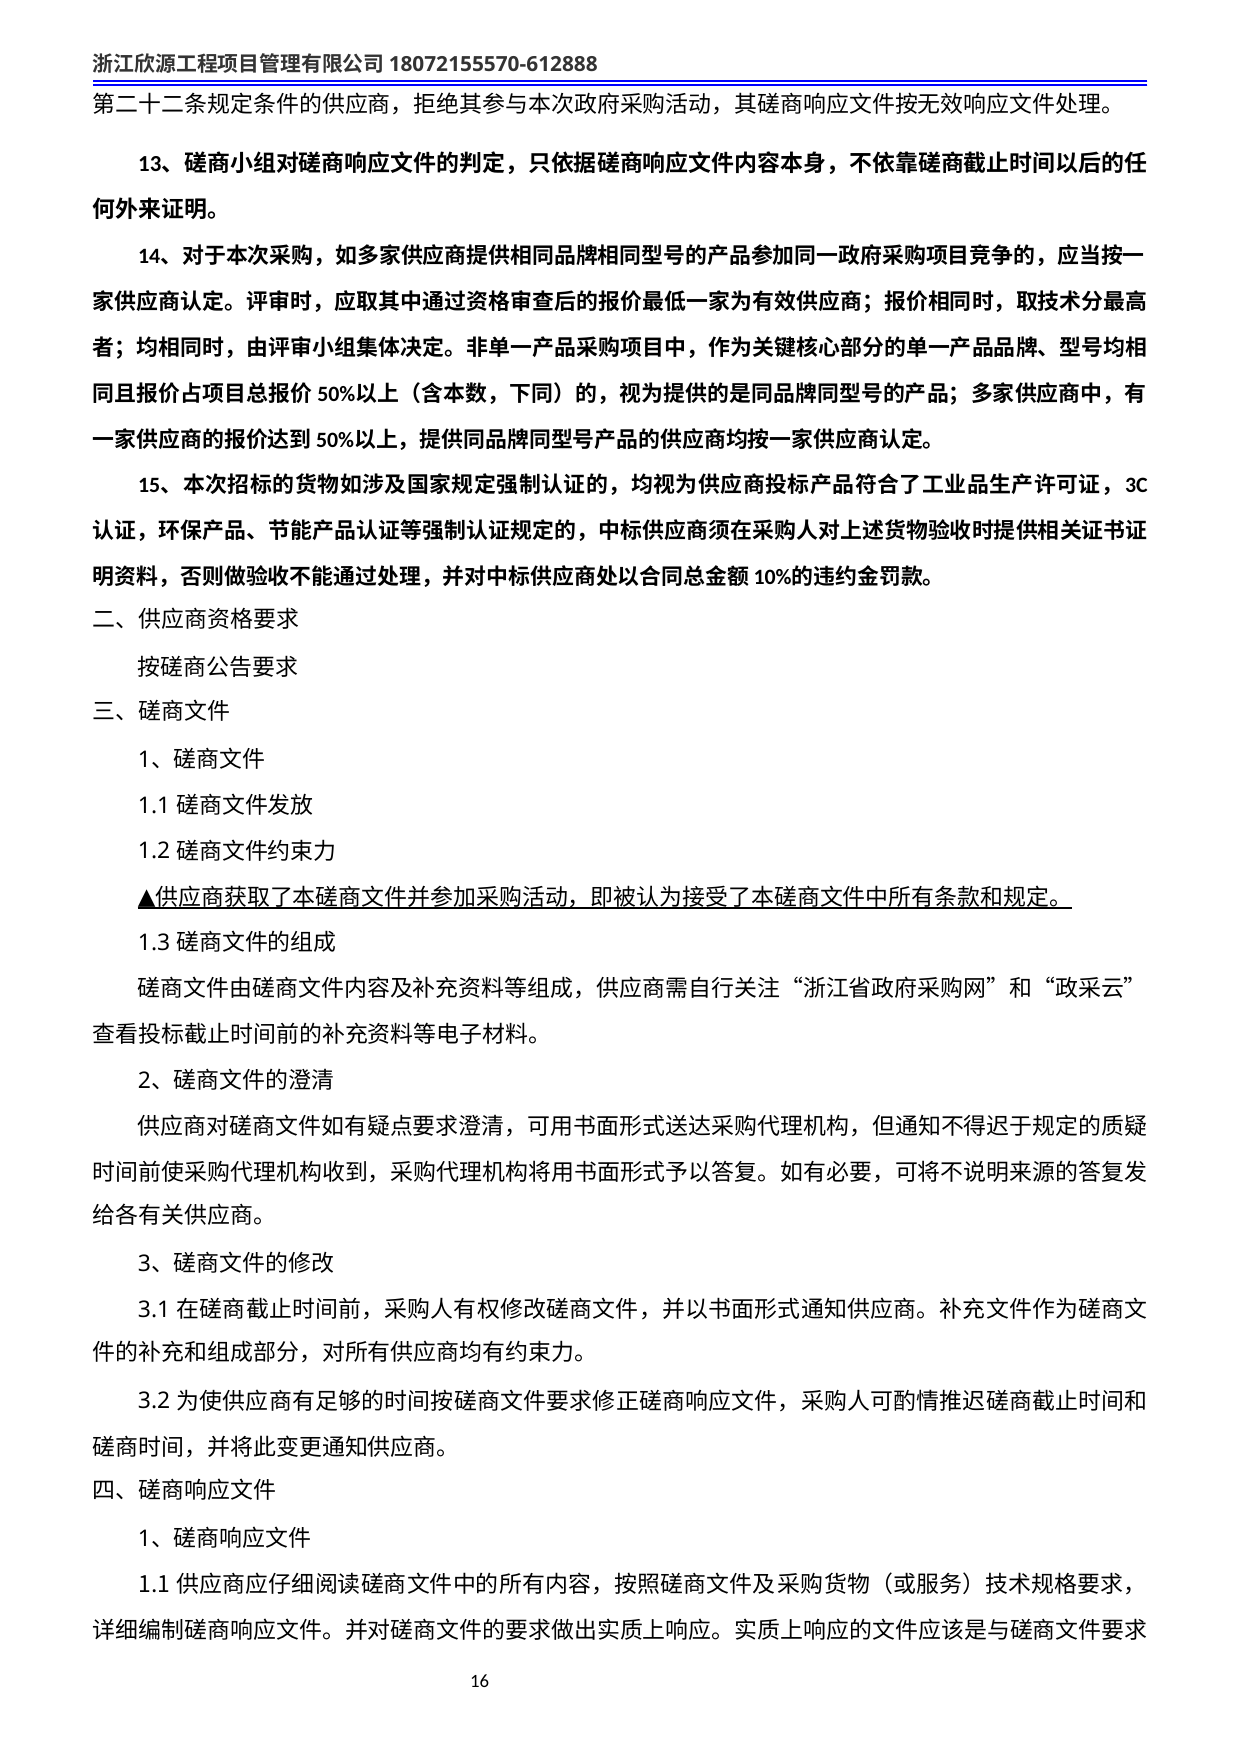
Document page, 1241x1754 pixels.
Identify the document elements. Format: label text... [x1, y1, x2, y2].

text 二、供应商资格要求 [93, 591, 1147, 637]
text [93, 1553, 1147, 1645]
text 1.3 磋商文件的组成 [93, 912, 1147, 957]
text 磋商文件由磋商文件内容及补充资料等组成，供应商需自行关注“浙江省政府采购网”和“政采云”查看投标截止时间前的补充资料等电子材料。 [93, 957, 1147, 1049]
text 四、磋商响应文件 [93, 1462, 1147, 1507]
text 14、对于本次采购，如多家供应商提供相同品牌相同型号的产品参加同一政府采购项目竞争的，应当按一家供应商认定。评审时，应取其中通过资格审查后的报价最低一家为有效供应商；报价相同时，取技术分最高者；均相同时，由评审小组集体决定。非单一产品采购项目中，作为关键核心部分的单一产品品牌、型号均相同且报价占项目总报价50%以上（含本数，下同）的，视为提供的是同品牌同型号的产品；多家供应商中，有一家供应商的报价达到50%以上，提供同品牌同型号产品的供应商均按一家供应商认定。 [93, 224, 1147, 453]
text 三、磋商文件 [93, 682, 1147, 728]
text 供应商对磋商文件如有疑点要求澄清，可用书面形式送达采购代理机构，但通知不得迟于规定的质疑时间前使采购代理机构收到，采购代理机构将用书面形式予以答复。如有必要，可将不说明来源的答复发给各有关供应商。 [93, 1095, 1147, 1232]
text 1、磋商文件 [93, 728, 1147, 774]
text 1.2 磋商文件约束力 [93, 820, 1147, 866]
text 13、磋商小组对磋商响应文件的判定，只依据磋商响应文件内容本身，不依靠磋商截止时间以后的任何外来证明。 [93, 132, 1147, 224]
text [93, 86, 1147, 119]
text 1、磋商响应文件 [93, 1507, 1147, 1553]
text 3.1 在磋商截止时间前，采购人有权修改磋商文件，并以书面形式通知供应商。补充文件作为磋商文件的补充和组成部分，对所有供应商均有约束力。 [93, 1278, 1147, 1370]
text 按磋商公告要求 [93, 637, 1147, 682]
text ▲供应商获取了本磋商文件并参加采购活动，即被认为接受了本磋商文件中所有条款和规定。 [93, 866, 1147, 912]
text 3、磋商文件的修改 [93, 1232, 1147, 1278]
text 2、磋商文件的澄清 [93, 1049, 1147, 1095]
text 1.1 磋商文件发放 [93, 774, 1147, 820]
text 15、本次招标的货物如涉及国家规定强制认证的，均视为供应商投标产品符合了工业品生产许可证，3C认证，环保产品、节能产品认证等强制认证规定的，中标供应商须在采购人对上述货物验收时提供相关证书证明资料，否则做验收不能通过处理，并对中标供应商处以合同总金额10%的违约金罚款。 [93, 453, 1147, 591]
text 3.2 为使供应商有足够的时间按磋商文件要求修正磋商响应文件，采购人可酌情推迟磋商截止时间和磋商时间，并将此变更通知供应商。 [93, 1370, 1147, 1462]
